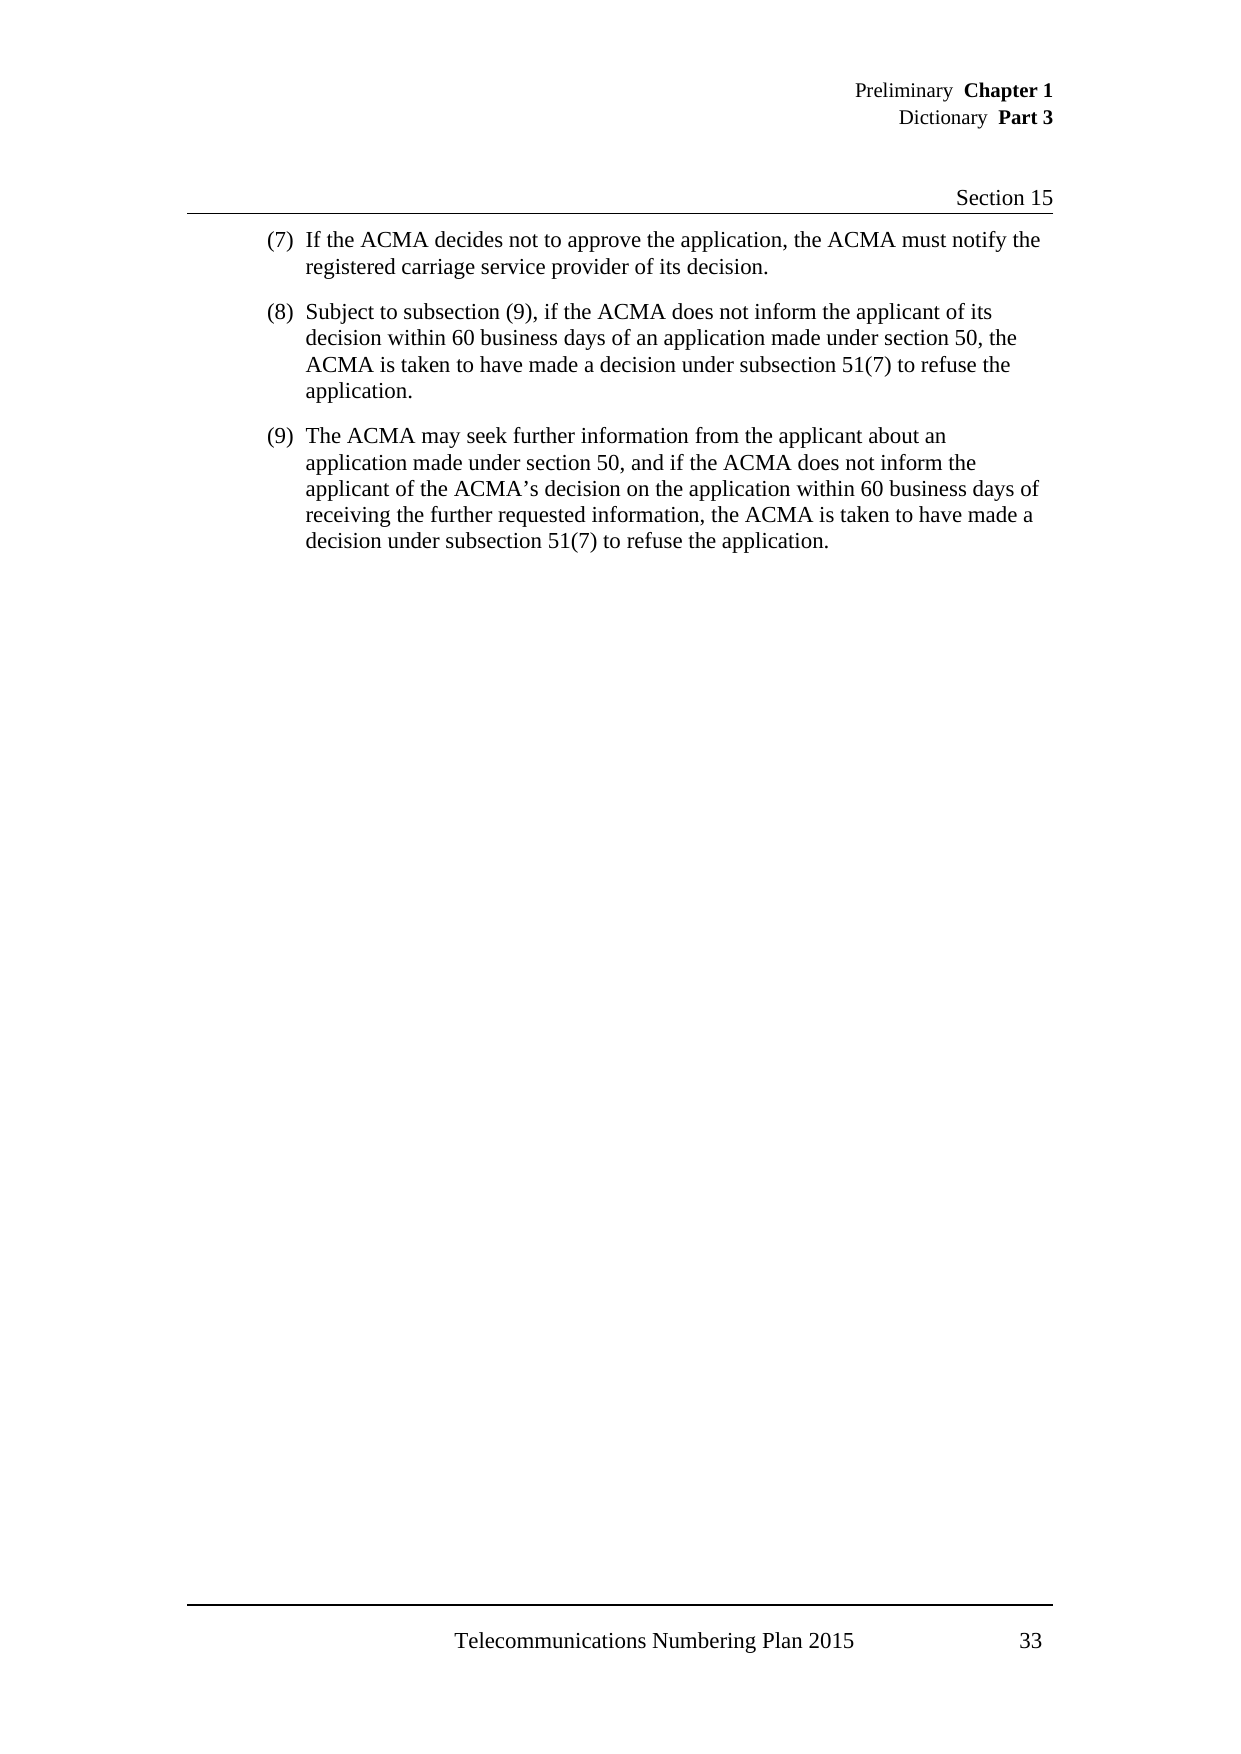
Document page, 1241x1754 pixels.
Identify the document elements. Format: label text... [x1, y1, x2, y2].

text (9) The ACMA may seek further information from the applicant about an application made under section 50, and if the ACMA does not inform the applicant of the ACMA’s decision on the application within 60 business days of receiving the further requested information, the ACMA is taken to have made a decision under subsection 51(7) to refuse the application. [187, 422, 1053, 554]
text (7) If the ACMA decides not to approve the application, the ACMA must notify the registered carriage service provider of its decision. [187, 227, 1053, 279]
text (8) Subject to subsection (9), if the ACMA does not inform the applicant of its decision within 60 business days of an application made under section 50, the ACMA is taken to have made a decision under subsection 51(7) to refuse the application. [187, 298, 1053, 403]
